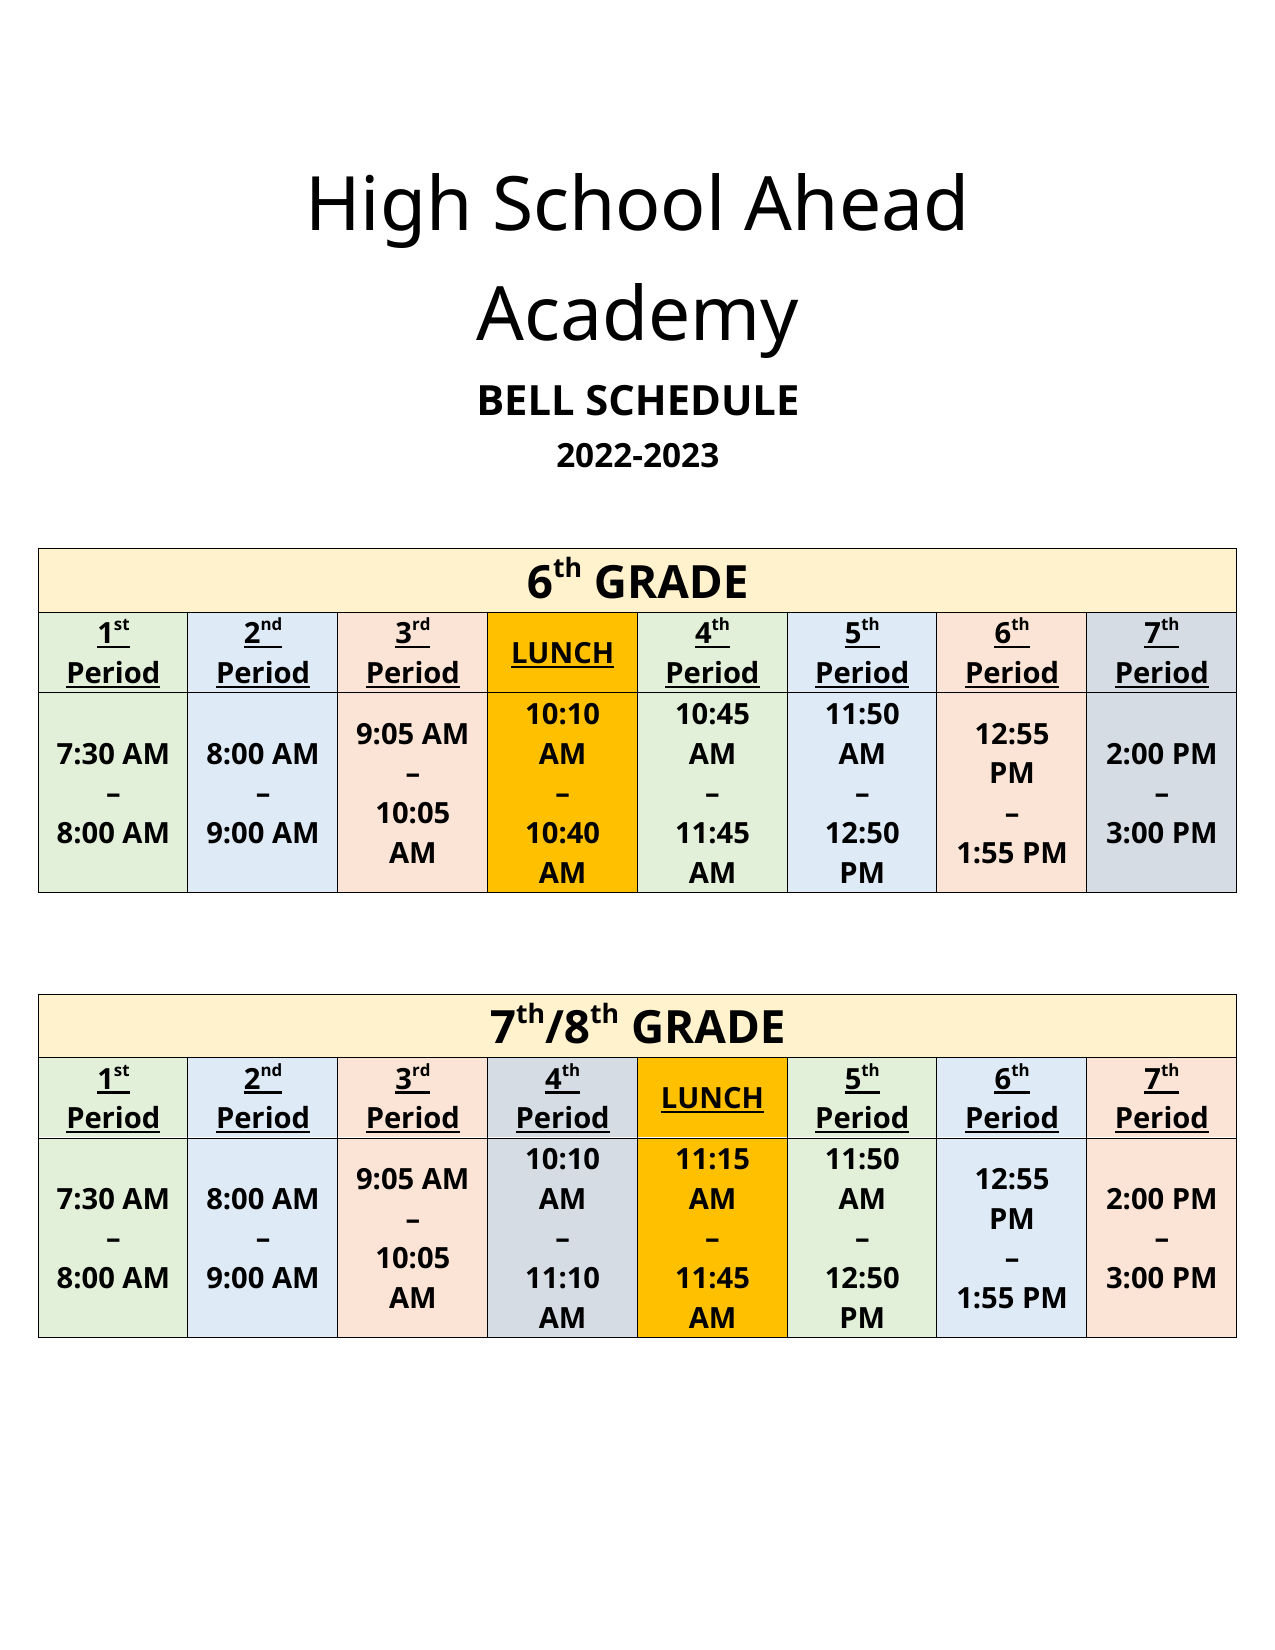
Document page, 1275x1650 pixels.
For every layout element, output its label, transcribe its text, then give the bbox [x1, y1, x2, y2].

table_cell 10:10 AM – 10:40 AM [488, 693, 637, 892]
table_cell 2nd Period [188, 613, 337, 692]
table_cell 7th Period [1087, 1058, 1236, 1137]
table_cell 11:50 AM – 12:50 PM [788, 1139, 936, 1337]
table_cell 2nd Period [188, 1058, 337, 1137]
table_cell 10:10 AM – 11:10 AM [488, 1139, 637, 1337]
table_cell LUNCH [638, 1058, 787, 1137]
table_cell 7th Period [1087, 613, 1236, 692]
table_cell 4th Period [638, 613, 787, 692]
table_cell 2:00 PM – 3:00 PM [1087, 693, 1236, 892]
table_cell 3rd Period [338, 613, 487, 692]
table_cell 4th Period [488, 1058, 637, 1137]
table_cell 7:30 AM – 8:00 AM [39, 1139, 187, 1337]
table_cell 6th Period [937, 613, 1086, 692]
table_cell 11:15 AM – 11:45 AM [638, 1139, 787, 1337]
text BELL SCHEDULE [150, 371, 1125, 427]
table_cell 3rd Period [338, 1058, 487, 1137]
table_cell 11:50 AM – 12:50 PM [788, 693, 936, 892]
table_cell 9:05 AM – 10:05 AM [338, 693, 487, 892]
table_cell 12:55 PM – 1:55 PM [937, 1139, 1086, 1337]
table_cell 1st Period [39, 613, 187, 692]
table_cell 5th Period [788, 613, 936, 692]
table_cell 7:30 AM – 8:00 AM [39, 693, 187, 892]
table_header 7th/8th GRADE [39, 995, 1236, 1057]
table_cell 8:00 AM – 9:00 AM [188, 693, 337, 892]
table_cell 9:05 AM – 10:05 AM [338, 1139, 487, 1337]
text 2022-2023 [150, 432, 1125, 477]
table_cell 12:55 PM – 1:55 PM [937, 693, 1086, 892]
table_cell LUNCH [488, 613, 637, 692]
text High School Ahead Academy [150, 150, 1125, 362]
table_cell 2:00 PM – 3:00 PM [1087, 1139, 1236, 1337]
table_cell 10:45 AM – 11:45 AM [638, 693, 787, 892]
table_header 6th GRADE [39, 549, 1236, 612]
table_cell 8:00 AM – 9:00 AM [188, 1139, 337, 1337]
table_cell 1st Period [39, 1058, 187, 1137]
table_cell 5th Period [788, 1058, 936, 1137]
table_cell 6th Period [937, 1058, 1086, 1137]
